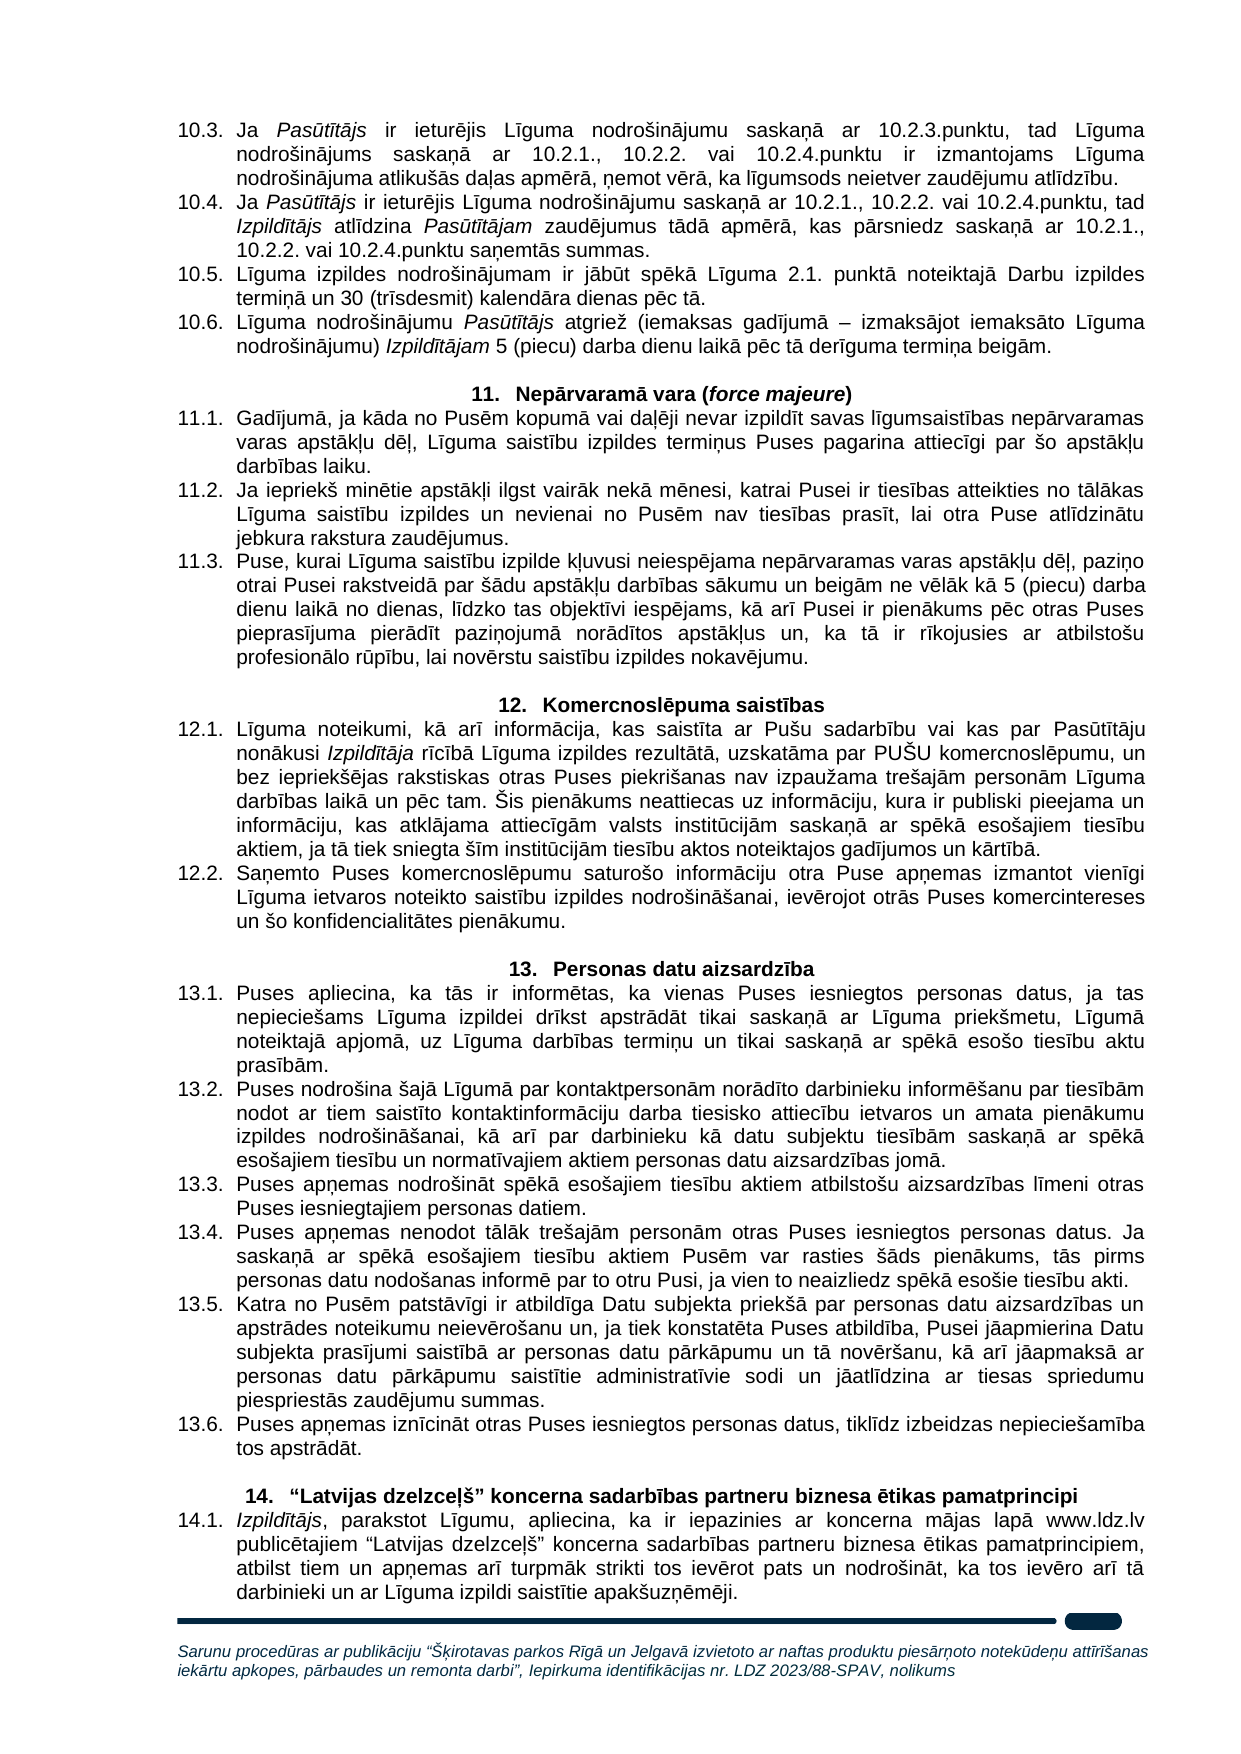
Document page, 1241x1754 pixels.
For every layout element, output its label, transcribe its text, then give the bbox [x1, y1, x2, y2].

list Līguma noteikumi, kā arī informācija, kas saistīta ar Pušu sadarbību vai kas par Pasūtītāju nonākusi Izpildītāja rīcībā Līguma izpildes rezultātā, uzskatāma par PUŠU komercnoslēpumu, un bez iepriekšējas rakstiskas otras Puses piekrišanas nav izpaužama trešajām personām Līguma darbības laikā un pēc tam. Šis pienākums neattiecas uz informāciju, kura ir publiski pieejama un informāciju, kas atklājama attiecīgām valsts institūcijām saskaņā ar spēkā esošajiem tiesību aktiem, ja tā tiek sniegta šīm institūcijām tiesību aktos noteiktajos gadījumos un kārtībā. [177, 717, 1146, 861]
picture [789, 1664, 797, 1674]
list Izpildītājs, parakstot Līgumu, apliecina, ka ir iepazinies ar koncerna mājas lapā www.ldz.lv publicētajiem “Latvijas dzelzceļš” koncerna sadarbības partneru biznesa ētikas pamatprincipiem, atbilst tiem un apņemas arī turpmāk strikti tos ievērot pats un nodrošināt, ka tos ievēro arī tā darbinieki un ar Līguma izpildi saistītie apakšuzņēmēji. [177, 1508, 1146, 1603]
list “Latvijas dzelzceļš” koncerna sadarbības partneru biznesa ētikas pamatprincipi [177, 1484, 1146, 1508]
list Puses apliecina, ka tās ir informētas, ka vienas Puses iesniegtos personas datus, ja tas nepieciešams Līguma izpildei drīkst apstrādāt tikai saskaņā ar Līguma priekšmetu, Līgumā noteiktajā apjomā, uz Līguma darbības termiņu un tikai saskaņā ar spēkā esošo tiesību aktu prasībām. [177, 981, 1146, 1076]
list Personas datu aizsardzība [177, 957, 1146, 981]
list Līguma izpildes nodrošinājumam ir jābūt spēkā Līguma 2.1. punktā noteiktajā Darbu izpildes termiņā un 30 (trīsdesmit) kalendāra dienas pēc tā. [177, 262, 1146, 310]
list Gadījumā, ja kāda no Pusēm kopumā vai daļēji nevar izpildīt savas līgumsaistības nepārvaramas varas apstākļu dēļ, Līguma saistību izpildes termiņus Puses pagarina attiecīgi par šo apstākļu darbības laiku. [177, 406, 1146, 477]
list Puse, kurai Līguma saistību izpilde kļuvusi neiespējama nepārvaramas varas apstākļu dēļ, paziņo otrai Pusei rakstveidā par šādu apstākļu darbības sākumu un beigām ne vēlāk kā 5 (piecu) darba dienu laikā no dienas, līdzko tas objektīvi iespējams, kā arī Pusei ir pienākums pēc otras Puses pieprasījuma pierādīt paziņojumā norādītos apstākļus un, ka tā ir rīkojusies ar atbilstošu profesionālo rūpību, lai novērstu saistību izpildes nokavējumu. [177, 549, 1146, 669]
picture [177, 1613, 1122, 1630]
list Saņemto Puses komercnoslēpumu saturošo informāciju otra Puse apņemas izmantot vienīgi Līguma ietvaros noteikto saistību izpildes nodrošināšanai, ievērojot otrās Puses komercintereses un šo konfidencialitātes pienākumu. [177, 861, 1146, 933]
list Ja Pasūtītājs ir ieturējis Līguma nodrošinājumu saskaņā ar 10.2.3.punktu, tad Līguma nodrošinājums saskaņā ar 10.2.1., 10.2.2. vai 10.2.4.punktu ir izmantojams Līguma nodrošinājuma atlikušās daļas apmērā, ņemot vērā, ka līgumsods neietver zaudējumu atlīdzību. [177, 118, 1146, 190]
list Puses apņemas nenodot tālāk trešajām personām otras Puses iesniegtos personas datus. Ja saskaņā ar spēkā esošajiem tiesību aktiem Pusēm var rasties šāds pienākums, tās pirms personas datu nodošanas informē par to otru Pusi, ja vien to neaizliedz spēkā esošie tiesību akti. [177, 1220, 1146, 1292]
list Puses nodrošina šajā Līgumā par kontaktpersonām norādīto darbinieku informēšanu par tiesībām nodot ar tiem saistīto kontaktinformāciju darba tiesisko attiecību ietvaros un amata pienākumu izpildes nodrošināšanai, kā arī par darbinieku kā datu subjektu tiesībām saskaņā ar spēkā esošajiem tiesību un normatīvajiem aktiem personas datu aizsardzības jomā. [177, 1076, 1146, 1172]
list Nepārvaramā vara (force majeure) [177, 382, 1146, 406]
list Līguma nodrošinājumu Pasūtītājs atgriež (iemaksas gadījumā – izmaksājot iemaksāto Līguma nodrošinājumu) Izpildītājam 5 (piecu) darba dienu laikā pēc tā derīguma termiņa beigām. [177, 310, 1146, 358]
list Puses apņemas nodrošināt spēkā esošajiem tiesību aktiem atbilstošu aizsardzības līmeni otras Puses iesniegtajiem personas datiem. [177, 1172, 1146, 1220]
list Katra no Pusēm patstāvīgi ir atbildīga Datu subjekta priekšā par personas datu aizsardzības un apstrādes noteikumu neievērošanu un, ja tiek konstatēta Puses atbildība, Pusei jāapmierina Datu subjekta prasījumi saistībā ar personas datu pārkāpumu un tā novēršanu, kā arī jāapmaksā ar personas datu pārkāpumu saistītie administratīvie sodi un jāatlīdzina ar tiesas spriedumu piespriestās zaudējumu summas. [177, 1292, 1146, 1412]
list Komercnoslēpuma saistības [177, 693, 1146, 717]
list Ja Pasūtītājs ir ieturējis Līguma nodrošinājumu saskaņā ar 10.2.1., 10.2.2. vai 10.2.4.punktu, tad Izpildītājs atlīdzina Pasūtītājam zaudējumus tādā apmērā, kas pārsniedz saskaņā ar 10.2.1., 10.2.2. vai 10.2.4.punktu saņemtās summas. [177, 190, 1146, 262]
list Ja iepriekš minētie apstākļi ilgst vairāk nekā mēnesi, katrai Pusei ir tiesības atteikties no tālākas Līguma saistību izpildes un nevienai no Pusēm nav tiesības prasīt, lai otra Puse atlīdzinātu jebkura rakstura zaudējumus. [177, 477, 1146, 549]
picture [838, 1664, 847, 1669]
list Puses apņemas iznīcināt otras Puses iesniegtos personas datus, tiklīdz izbeidzas nepieciešamība tos apstrādāt. [177, 1412, 1146, 1460]
picture [772, 1667, 779, 1673]
